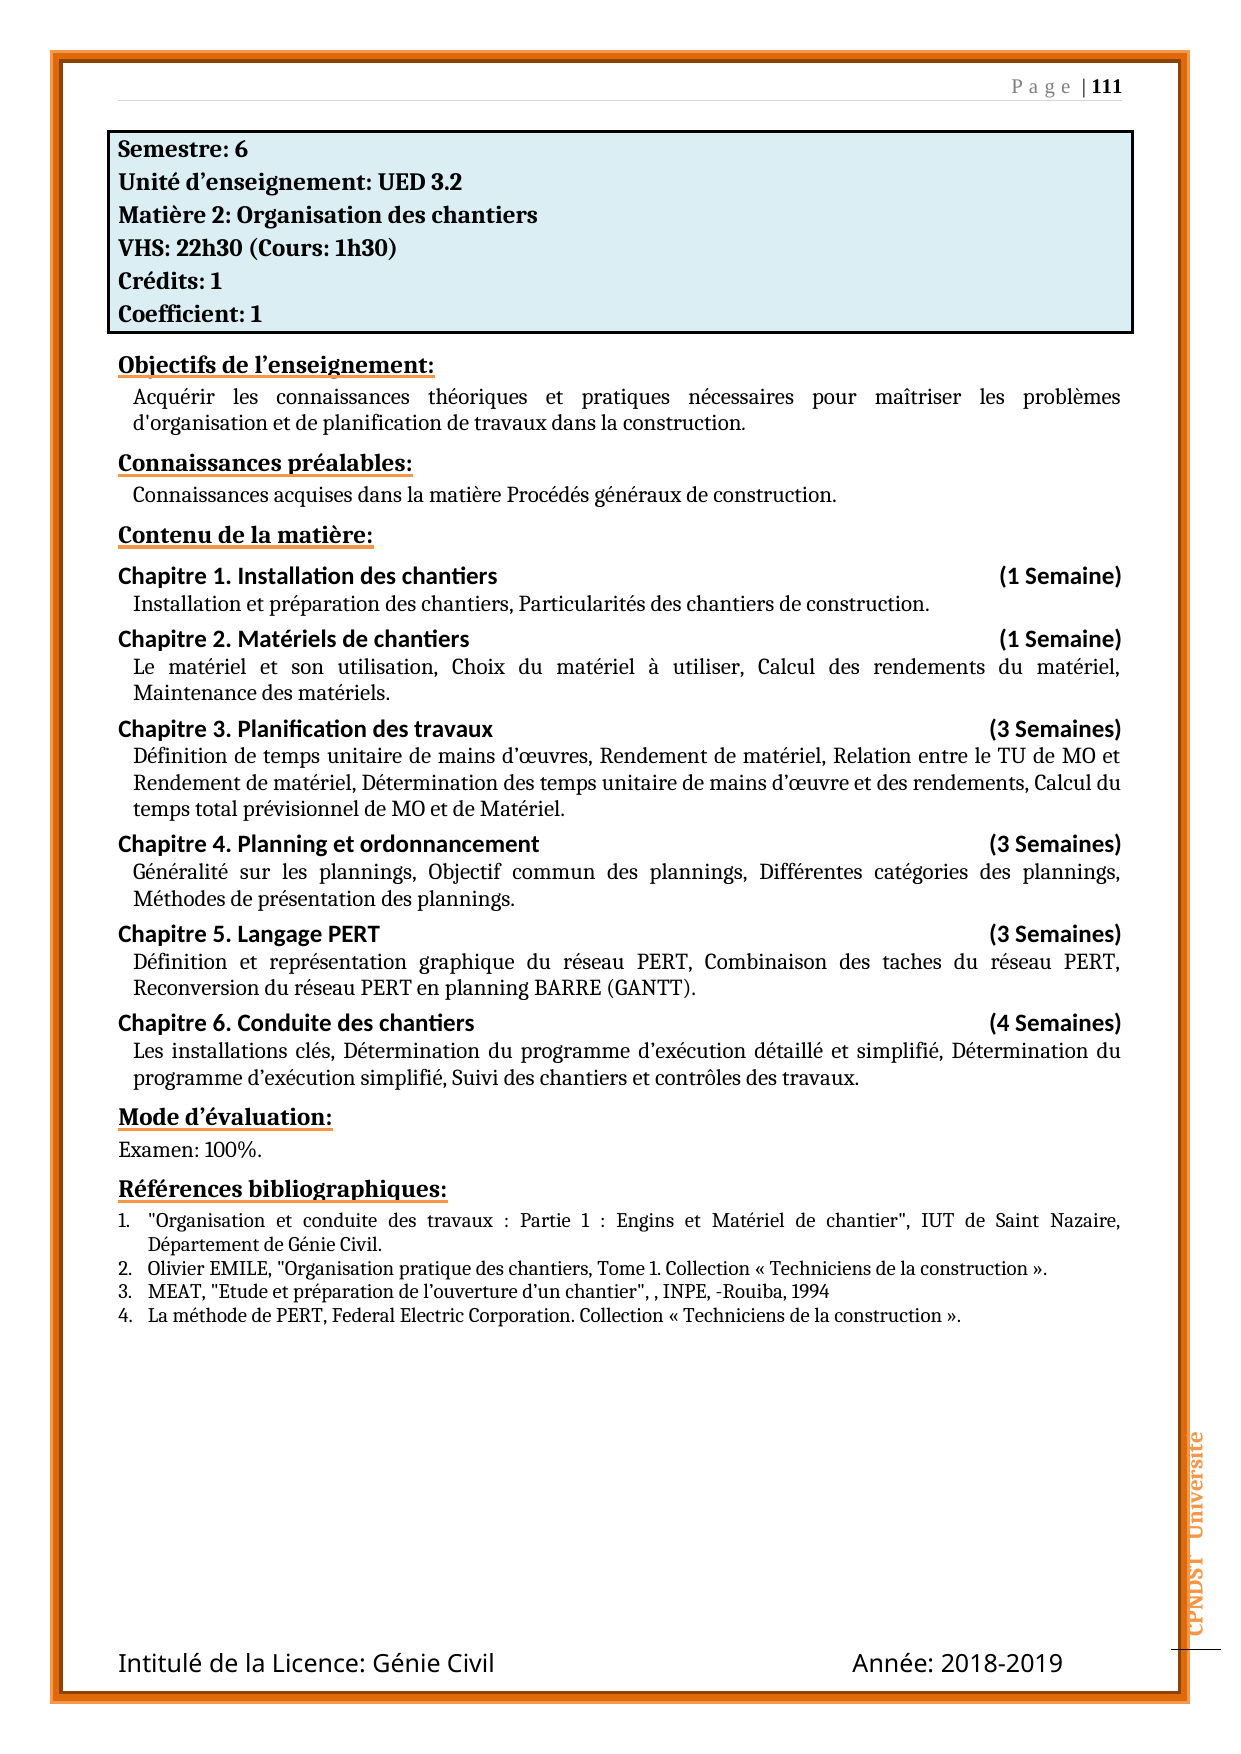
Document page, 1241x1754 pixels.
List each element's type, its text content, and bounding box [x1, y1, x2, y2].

text Chapitre 4. Planning et ordonnancement (3 Semaines) [118, 829, 1122, 859]
text Chapitre 6. Conduite des chantiers (4 Semaines) [118, 1008, 1122, 1038]
text Chapitre 5. Langage PERT (3 Semaines) [118, 918, 1122, 949]
text Les installations clés, Détermination du programme d’exécution détaillé et simplifié, Détermination du programme d’exécution simplifié, Suivi des chantiers et contrôles des travaux. [133, 1038, 1122, 1091]
list Olivier EMILE, "Organisation pratique des chantiers, Tome 1. Collection « Techniciens de la construction ». [118, 1256, 1122, 1280]
text Références bibliographiques: [118, 1175, 1122, 1204]
text Définition de temps unitaire de mains d’œuvres, Rendement de matériel, Relation entre le TU de MO et Rendement de matériel, Détermination des temps unitaire de mains d’œuvre et des rendements, Calcul du temps total prévisionnel de MO et de Matériel. [133, 743, 1122, 822]
text Le matériel et son utilisation, Choix du matériel à utiliser, Calcul des rendements du matériel, Maintenance des matériels. [133, 654, 1122, 707]
text Connaissances acquises dans la matière Procédés généraux de construction. [133, 482, 1122, 508]
text Contenu de la matière: [118, 521, 1122, 550]
text Connaissances préalables: [118, 449, 1122, 478]
text Chapitre 2. Matériels de chantiers (1 Semaine) [118, 623, 1122, 654]
text Mode d’évaluation: [118, 1103, 1122, 1132]
text Crédits: 1 [110, 262, 1131, 295]
text Chapitre 3. Planification des travaux (3 Semaines) [118, 713, 1122, 743]
text Acquérir les connaissances théoriques et pratiques nécessaires pour maîtriser les problèmes d'organisation et de planification de travaux dans la construction. [133, 384, 1122, 437]
text Matière 2: Organisation des chantiers [110, 196, 1131, 229]
text Coefficient: 1 [110, 295, 1131, 331]
text Définition et représentation graphique du réseau PERT, Combinaison des taches du réseau PERT, Reconversion du réseau PERT en planning BARRE (GANTT). [133, 949, 1122, 1001]
text Installation et préparation des chantiers, Particularités des chantiers de construction. [133, 591, 1122, 617]
text Examen: 100%. [118, 1136, 1122, 1163]
text Objectifs de l’enseignement: [118, 351, 1122, 379]
text Semestre: 6 [110, 133, 1131, 163]
text Généralité sur les plannings, Objectif commun des plannings, Différentes catégories des plannings, Méthodes de présentation des plannings. [133, 859, 1122, 912]
text Chapitre 1. Installation des chantiers (1 Semaine) [118, 560, 1122, 591]
list La méthode de PERT, Federal Electric Corporation. Collection « Techniciens de la construction ». [118, 1304, 1122, 1328]
list "Organisation et conduite des travaux : Partie 1 : Engins et Matériel de chantier", IUT de Saint Nazaire, Département de Génie Civil. [118, 1208, 1122, 1256]
text Unité d’enseignement: UED 3.2 [110, 163, 1131, 196]
text VHS: 22h30 (Cours: 1h30) [110, 229, 1131, 262]
list MEAT, "Etude et préparation de l’ouverture d’un chantier", , INPE, -Rouiba, 1994 [118, 1280, 1122, 1304]
